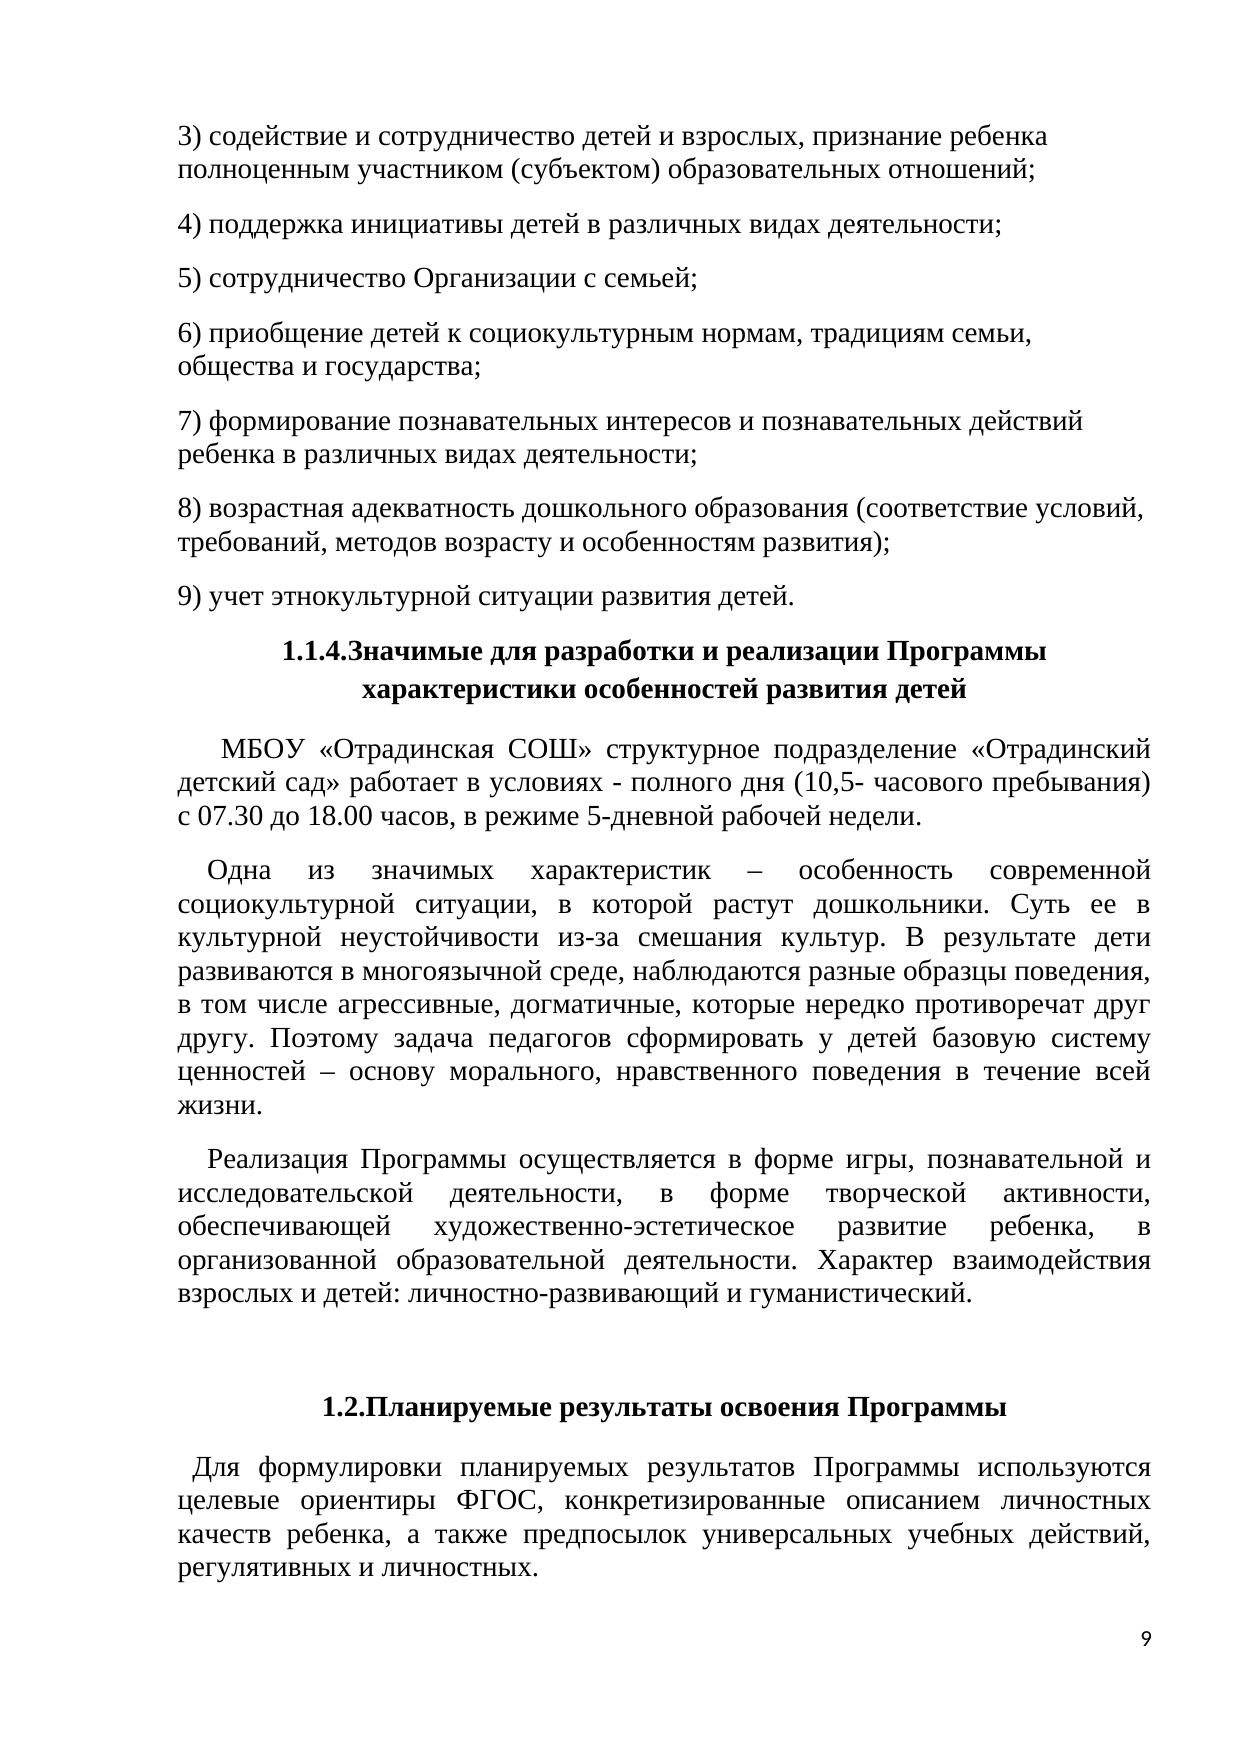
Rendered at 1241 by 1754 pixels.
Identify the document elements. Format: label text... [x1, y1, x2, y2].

text Реализация Программы осуществляется в форме игры, познавательной и исследовательской деятельности, в форме творческой активности, обеспечивающей художественно-эстетическое развитие ребенка, в организованной образовательной деятельности. Характер взаимодействия взрослых и детей: личностно-развивающий и гуманистический. [177, 1141, 1152, 1309]
text 5) сотрудничество Организации с семьей; [177, 260, 1152, 294]
text 1.1.4.Значимые для разработки и реализации Программы характеристики особенностей развития детей [177, 633, 1152, 705]
text 8) возрастная адекватность дошкольного образования (соответствие условий, требований, методов возрасту и особенностям развития); [177, 491, 1152, 558]
text 9) учет этнокультурной ситуации развития детей. [177, 578, 1152, 612]
text 4) поддержка инициативы детей в различных видах деятельности; [177, 206, 1152, 239]
text Для формулировки планируемых результатов Программы используются целевые ориентиры ФГОС, конкретизированные описанием личностных качеств ребенка, а также предпосылок универсальных учебных действий, регулятивных и личностных. [177, 1449, 1152, 1583]
text 7) формирование познавательных интересов и познавательных действий ребенка в различных видах деятельности; [177, 403, 1152, 470]
text Одна из значимых характеристик – особенность современной социокультурной ситуации, в которой растут дошкольники. Суть ее в культурной неустойчивости из-за смешания культур. В результате дети развиваются в многоязычной среде, наблюдаются разные образцы поведения, в том числе агрессивные, догматичные, которые нередко противоречат друг другу. Поэтому задача педагогов сформировать у детей базовую систему ценностей – основу морального, нравственного поведения в течение всей жизни. [177, 852, 1152, 1121]
text 3) содействие и сотрудничество детей и взрослых, признание ребенка полноценным участником (субъектом) образовательных отношений; [177, 118, 1152, 185]
text 6) приобщение детей к социокультурным нормам, традициям семьи, общества и государства; [177, 315, 1152, 382]
text 1.2.Планируемые результаты освоения Программы [177, 1389, 1152, 1423]
text МБОУ «Отрадинская СОШ» структурное подразделение «Отрадинский детский сад» работает в условиях - полного дня (10,5- часового пребывания) с 07.30 до 18.00 часов, в режиме 5-дневной рабочей недели. [177, 731, 1152, 831]
